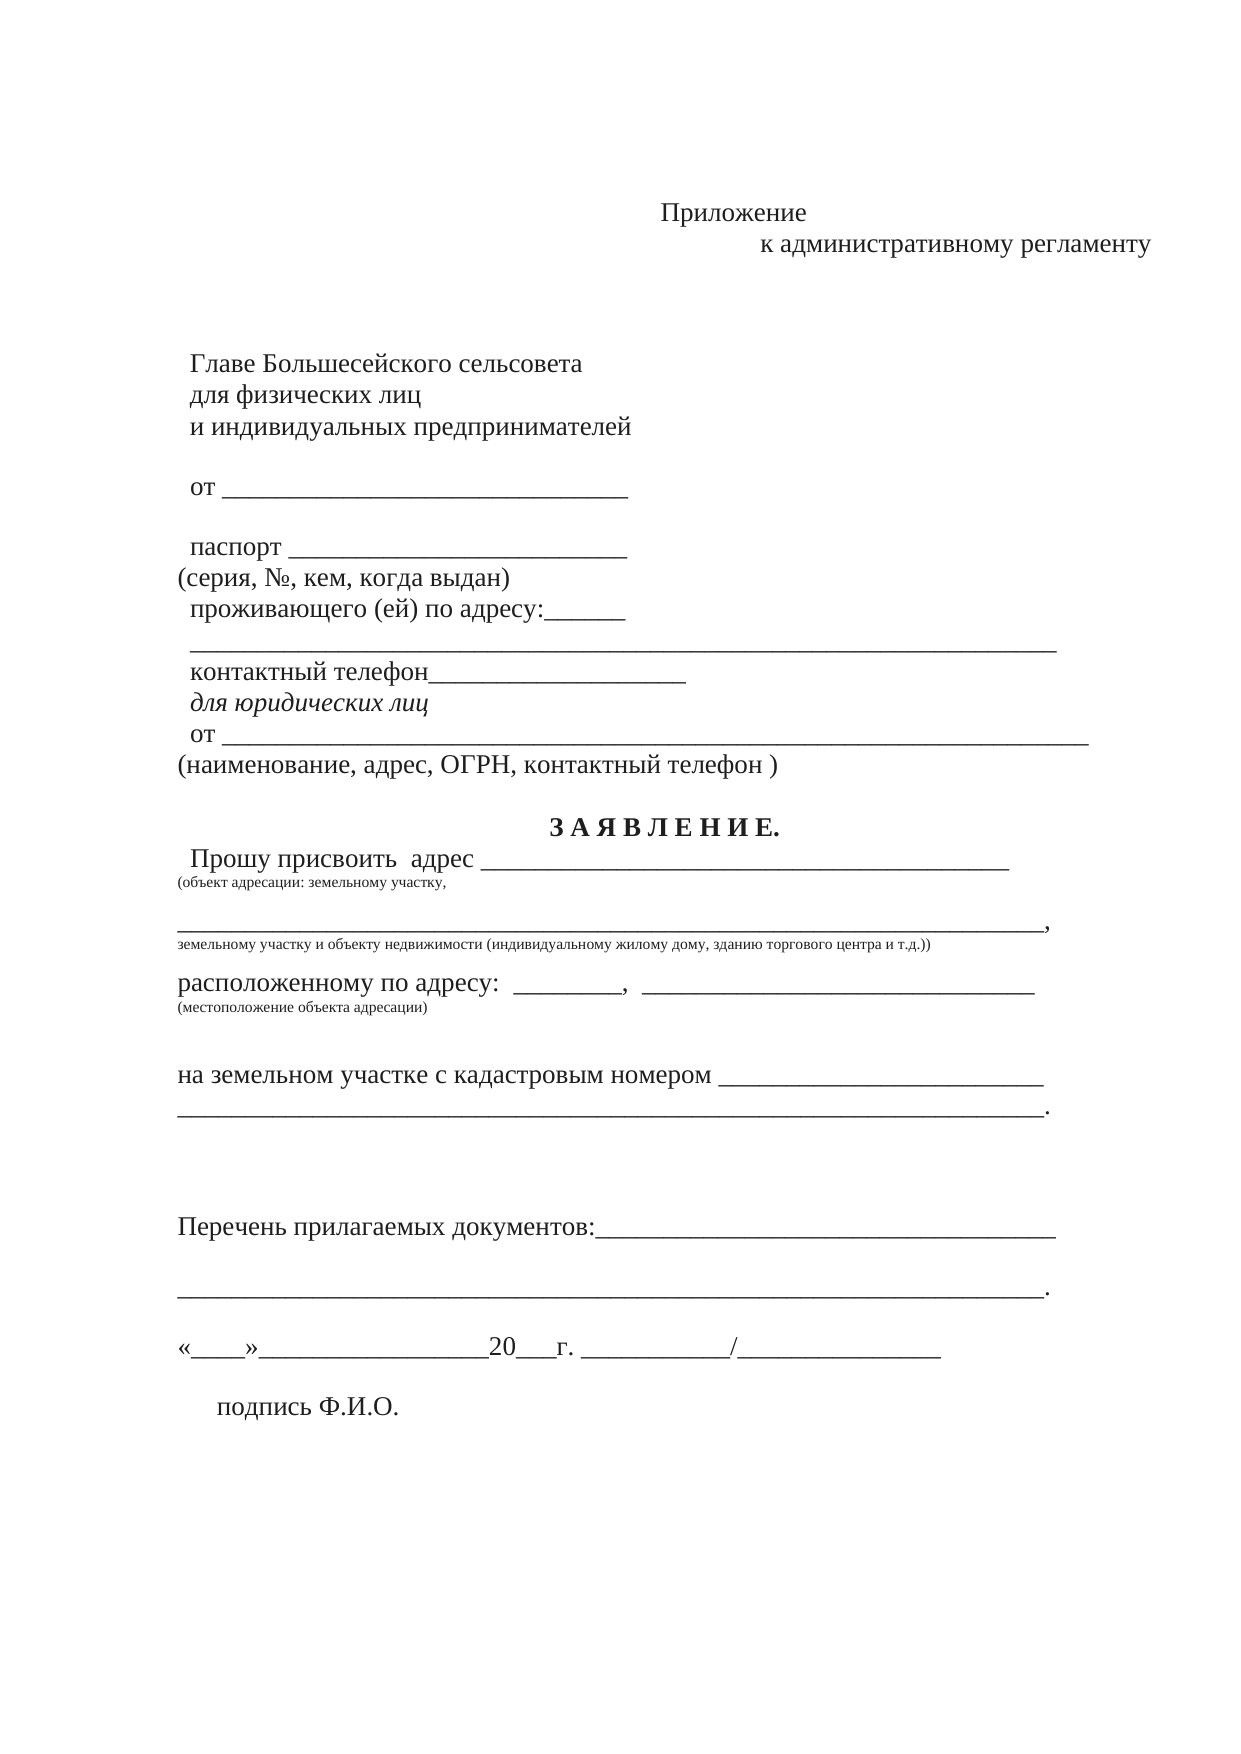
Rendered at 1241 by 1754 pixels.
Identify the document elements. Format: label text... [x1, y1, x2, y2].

text контактный телефон___________________ [177, 655, 1152, 686]
text расположенному по адресу: ________, _____________________________ (местоположение объекта адресации) [177, 966, 1152, 1029]
text от ________________________________________________________________ [177, 717, 1152, 748]
text «____»_________________20___г. ___________/_______________ [177, 1330, 1152, 1361]
text земельному участку и объекту недвижимости (индивидуальному жилому дому, зданию торгового центра и т.д.)) [177, 935, 1152, 966]
text З А Я В Л Е Н И Е. [177, 811, 1152, 842]
text ________________________________________________________________. [177, 1270, 1152, 1301]
text проживающего (ей) по адресу:______ [177, 593, 1152, 624]
text ________________________________________________________________, [177, 904, 1152, 935]
text (серия, №, кем, когда выдан) [177, 561, 1152, 593]
text (объект адресации: земельному участку, [177, 873, 1152, 904]
text к административному регламенту [177, 227, 1152, 258]
text паспорт _________________________ [177, 530, 1152, 561]
text и индивидуальных предпринимателей [177, 410, 1152, 441]
text (наименование, адрес, ОГРН, контактный телефон ) [177, 748, 1152, 779]
text Прошу присвоить адрес _______________________________________ [177, 842, 1152, 873]
text Перечень прилагаемых документов:__________________________________ [177, 1209, 1152, 1241]
text на земельном участке с кадастровым номером ________________________ ________________________________________________________________. [177, 1058, 1152, 1120]
text Главе Большесейского сельсовета [177, 347, 1152, 378]
text ________________________________________________________________ [177, 624, 1152, 655]
text для физических лиц [177, 378, 1152, 410]
text подпись Ф.И.О. [177, 1391, 1152, 1422]
text от ______________________________ [177, 470, 1152, 501]
text для юридических лиц [177, 686, 1152, 717]
text Приложение [177, 196, 1152, 227]
